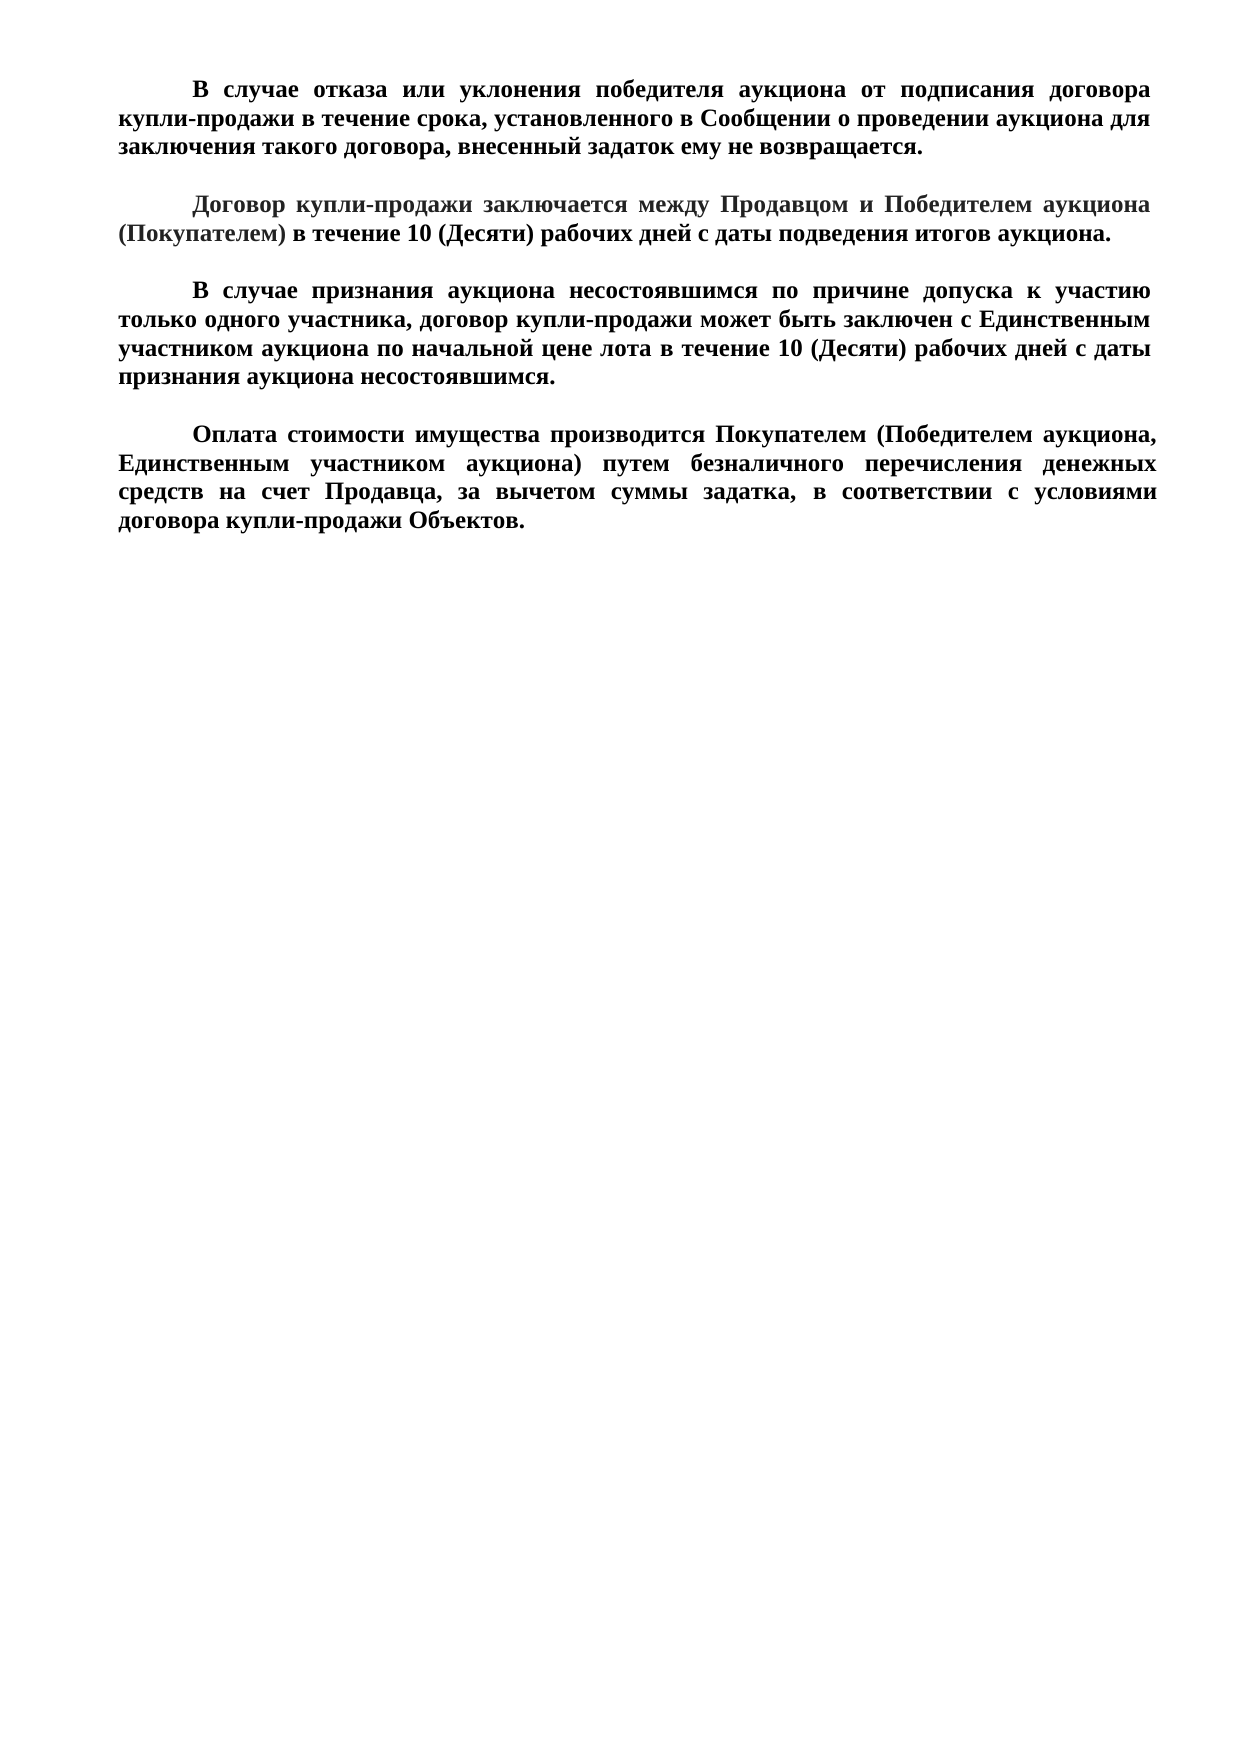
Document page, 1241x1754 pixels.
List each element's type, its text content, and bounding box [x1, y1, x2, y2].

list Оплата стоимости имущества производится Покупателем (Победителем аукциона, Единственным участником аукциона) путем безналичного перечисления денежных средств на счет Продавца, за вычетом суммы задатка, в соответствии с условиями договора купли-продажи Объектов. [118, 419, 1157, 534]
text В случае отказа или уклонения победителя аукциона от подписания договора купли-продажи в течение срока, установленного в Сообщении о проведении аукциона для заключения такого договора, внесенный задаток ему не возвращается. [118, 74, 1152, 160]
text Договор купли-продажи заключается между Продавцом и Победителем аукциона (Покупателем) в течение 10 (Десяти) рабочих дней с даты подведения итогов аукциона. [118, 189, 1152, 246]
text В случае признания аукциона несостоявшимся по причине допуска к участию только одного участника, договор купли-продажи может быть заключен с Единственным участником аукциона по начальной цене лота в течение 10 (Десяти) рабочих дней с даты признания аукциона несостоявшимся. [118, 275, 1152, 390]
